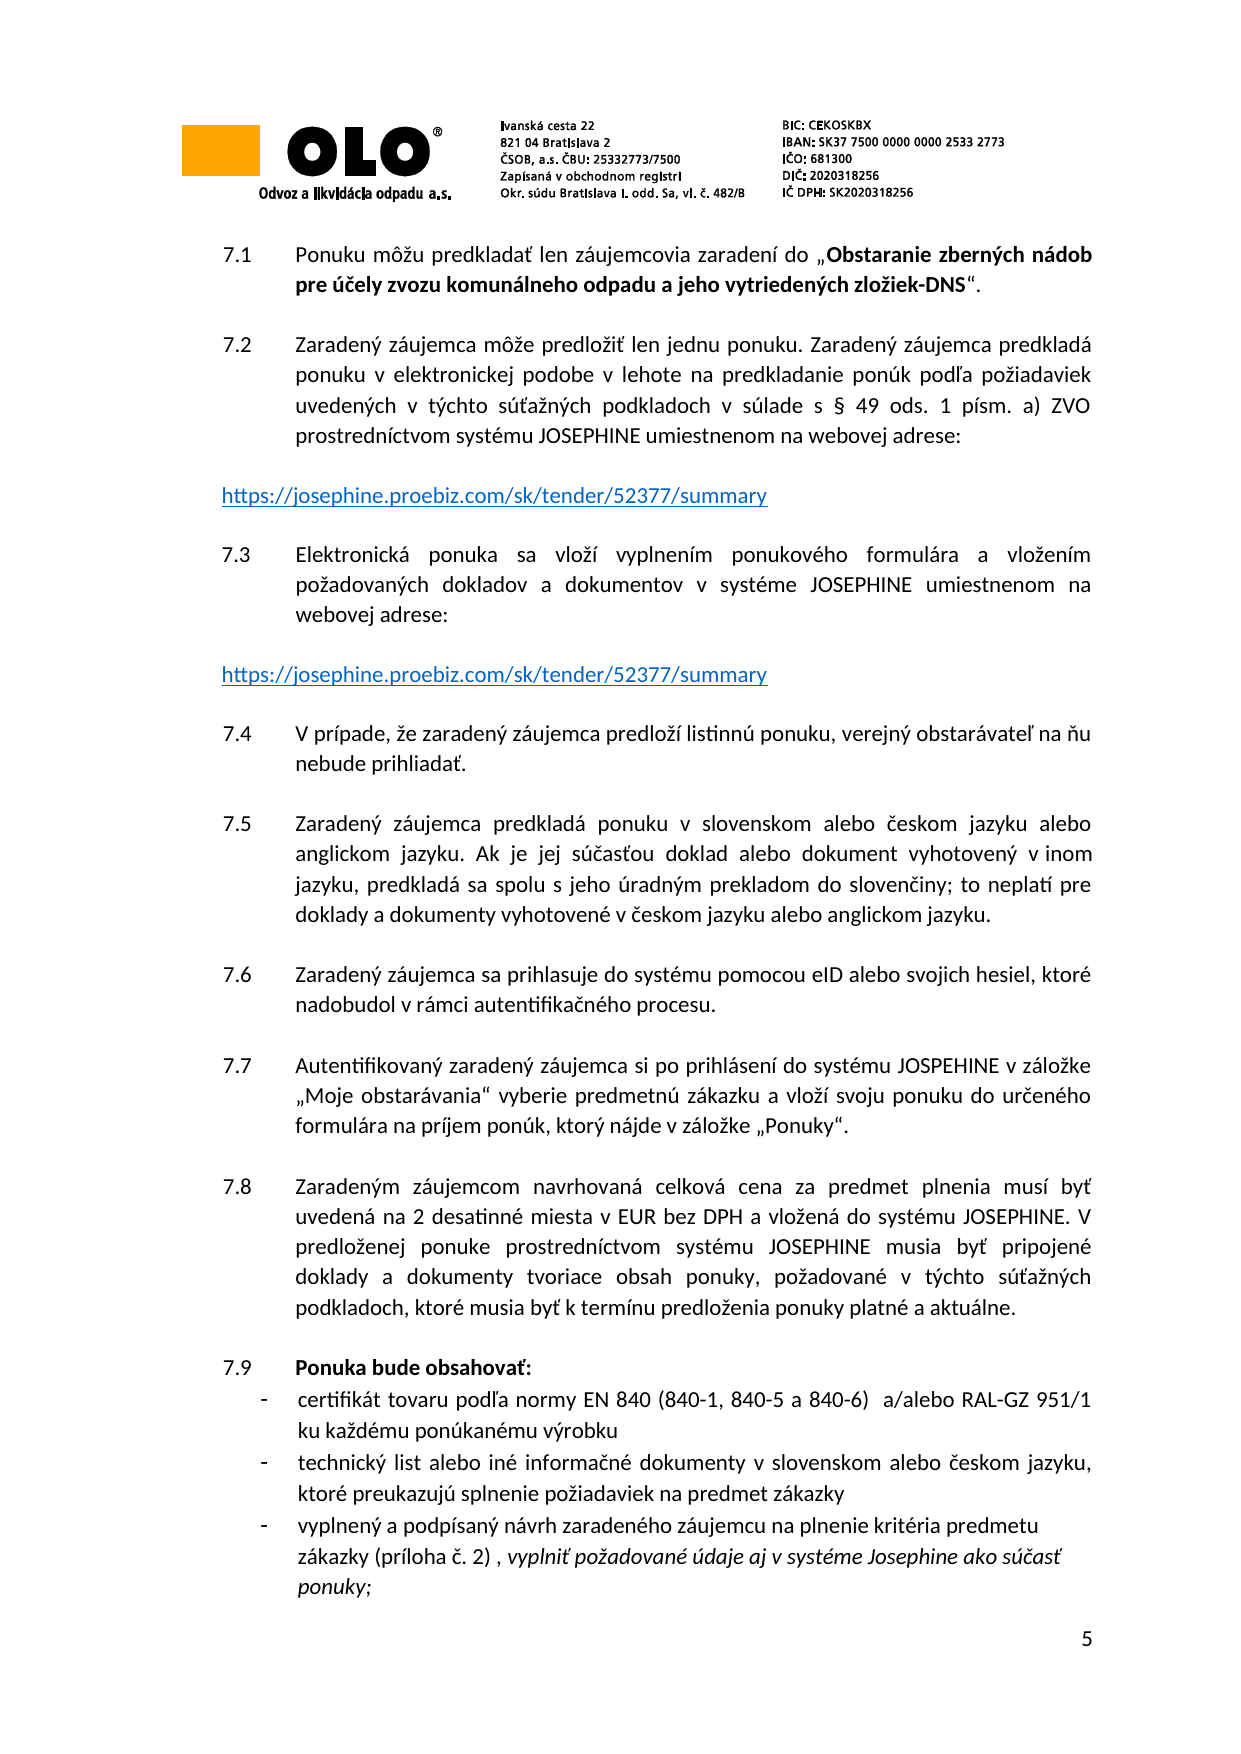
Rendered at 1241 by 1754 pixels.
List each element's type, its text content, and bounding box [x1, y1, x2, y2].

list Ponuku môžu predkladať len záujemcovia zaradení do „Obstaranie zberných nádob pre účely zvozu komunálneho odpadu a jeho vytriedených zložiek-DNS“. [223, 240, 1093, 298]
list Elektronická ponuka sa vloží vyplnením ponukového formulára a vložením požadovaných dokladov a dokumentov v systéme JOSEPHINE umiestnenom na webovej adrese: [221, 540, 1093, 628]
list certifikát tovaru podľa normy EN 840 (840-1, 840-5 a 840-6) a/alebo RAL-GZ 951/1 ku každému ponúkanému výrobku [260, 1383, 1093, 1444]
list Zaradený záujemca predkladá ponuku v slovenskom alebo českom jazyku alebo anglickom jazyku. Ak je jej súčasťou doklad alebo dokument vyhotovený v inom jazyku, predkladá sa spolu s jeho úradným prekladom do slovenčiny; to neplatí pre doklady a dokumenty vyhotovené v českom jazyku alebo anglickom jazyku. [223, 809, 1093, 928]
list Autentifikovaný zaradený záujemca si po prihlásení do systému JOSPEHINE v záložke „Moje obstarávania“ vyberie predmetnú zákazku a vloží svoju ponuku do určeného formulára na príjem ponúk, ktorý nájde v záložke „Ponuky“. [223, 1051, 1093, 1139]
list Zaradeným záujemcom navrhovaná celková cena za predmet plnenia musí byť uvedená na 2 desatinné miesta v EUR bez DPH a vložená do systému JOSEPHINE. V predloženej ponuke prostredníctvom systému JOSEPHINE musia byť pripojené doklady a dokumenty tvoriace obsah ponuky, požadované v týchto súťažných podkladoch, ktoré musia byť k termínu predloženia ponuky platné a aktuálne. [223, 1172, 1093, 1321]
text https://josephine.proebiz.com/sk/tender/52377/summary [148, 481, 1093, 509]
list V prípade, že zaradený záujemca predloží listinnú ponuku, verejný obstarávateľ na ňu nebude prihliadať. [223, 719, 1093, 777]
list Zaradený záujemca môže predložiť len jednu ponuku. Zaradený záujemca predkladá ponuku v elektronickej podobe v lehote na predkladanie ponúk podľa požiadaviek uvedených v týchto súťažných podkladoch v súlade s § 49 ods. 1 písm. a) ZVO prostredníctvom systému JOSEPHINE umiestnenom na webovej adrese: [223, 330, 1093, 449]
list Zaradený záujemca sa prihlasuje do systému pomocou eID alebo svojich hesiel, ktoré nadobudol v rámci autentifikačného procesu. [223, 960, 1093, 1019]
list Ponuka bude obsahovať: [223, 1353, 1093, 1381]
list vyplnený a podpísaný návrh zaradeného záujemcu na plnenie kritéria predmetu zákazky (príloha č. 2) , vyplniť požadované údaje aj v systéme Josephine ako súčasť ponuky; [260, 1509, 1093, 1600]
text https://josephine.proebiz.com/sk/tender/52377/summary [148, 661, 1093, 688]
list technický list alebo iné informačné dokumenty v slovenskom alebo českom jazyku, ktoré preukazujú splnenie požiadaviek na predmet zákazky [260, 1446, 1093, 1507]
